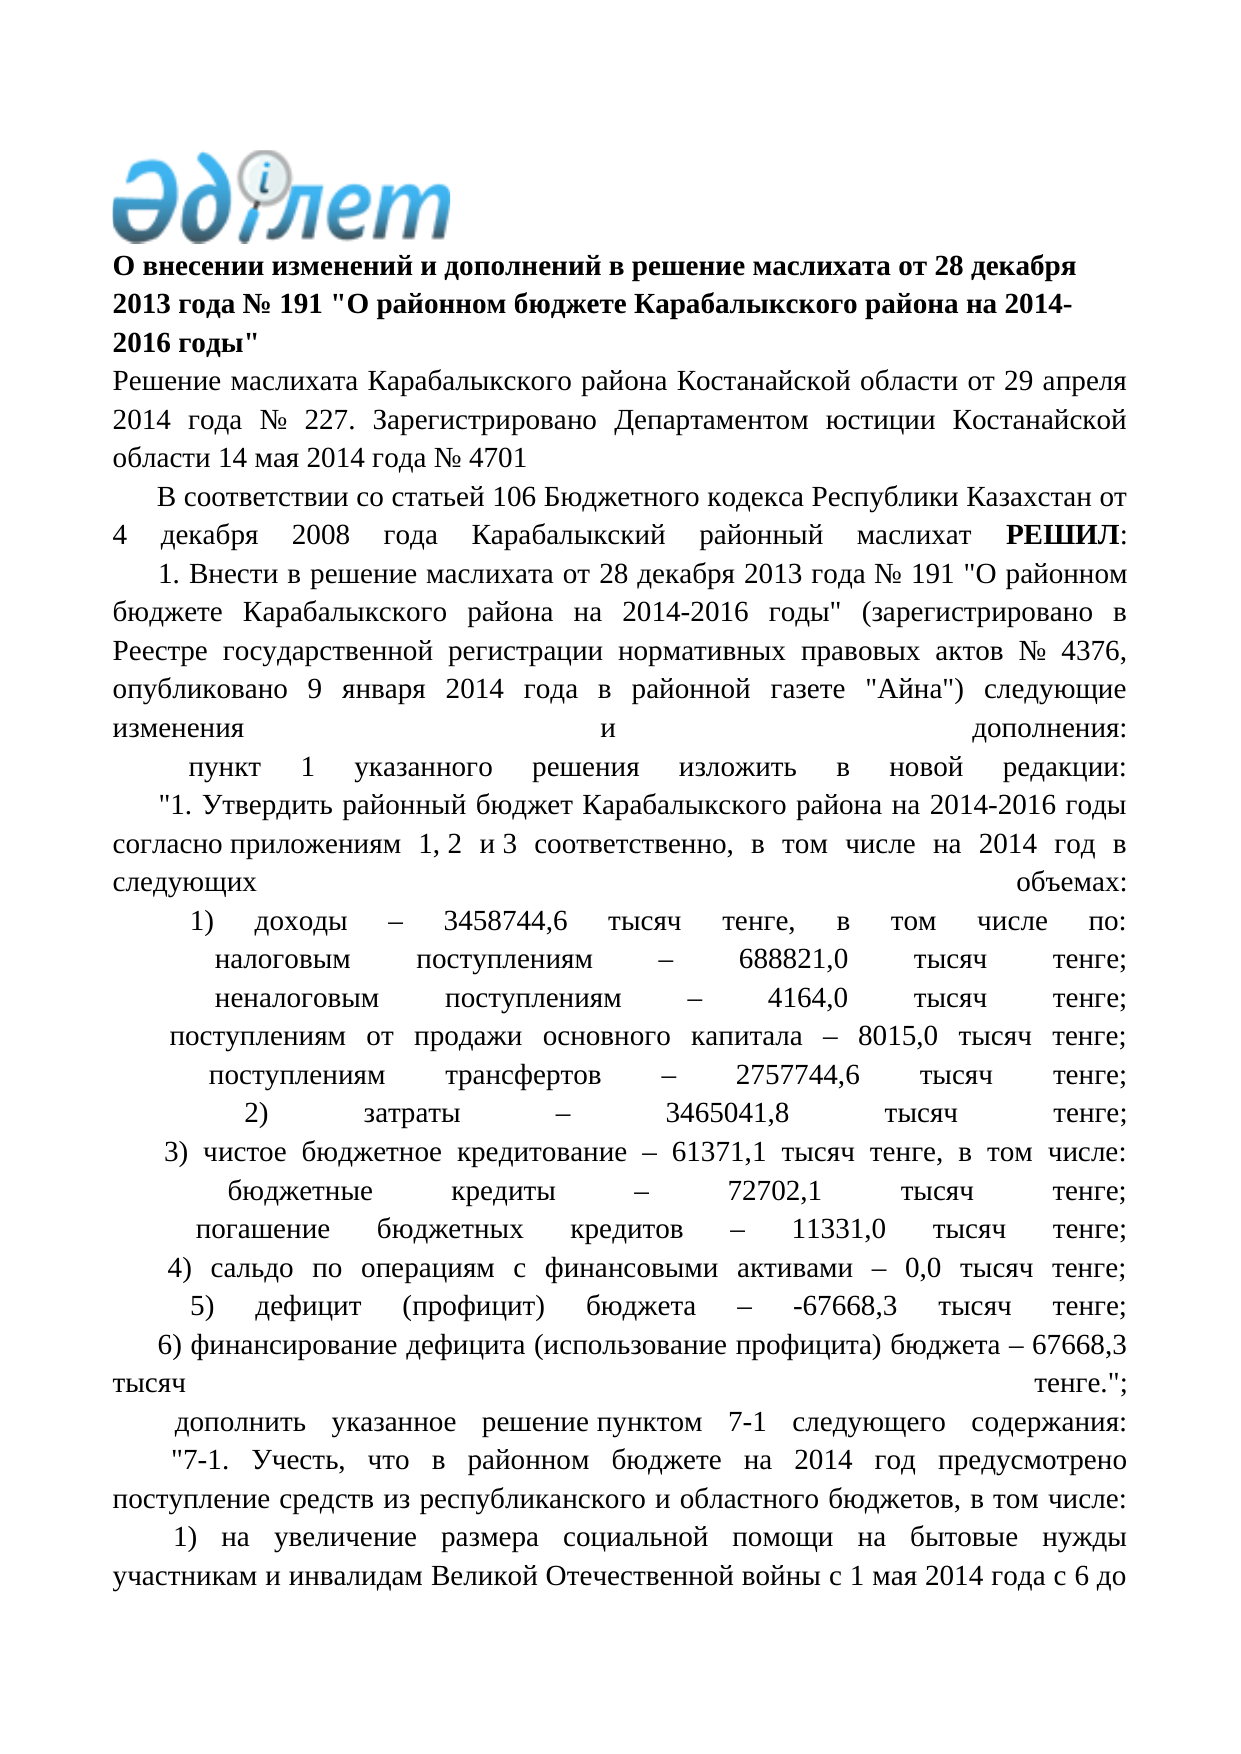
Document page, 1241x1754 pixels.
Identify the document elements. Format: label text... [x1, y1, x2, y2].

picture [112, 150, 451, 244]
text О внесении изменений и дополнений в решение маслихата от 28 декабря 2013 года № 191 "О районном бюджете Карабалыкского района на 2014-2016 годы" [112, 248, 1128, 358]
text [112, 479, 1128, 1592]
text Решение маслихата Карабалыкского района Костанайской области от 29 апреля 2014 года № 227. Зарегистрировано Департаментом юстиции Костанайской области 14 мая 2014 года № 4701 [112, 363, 1128, 474]
